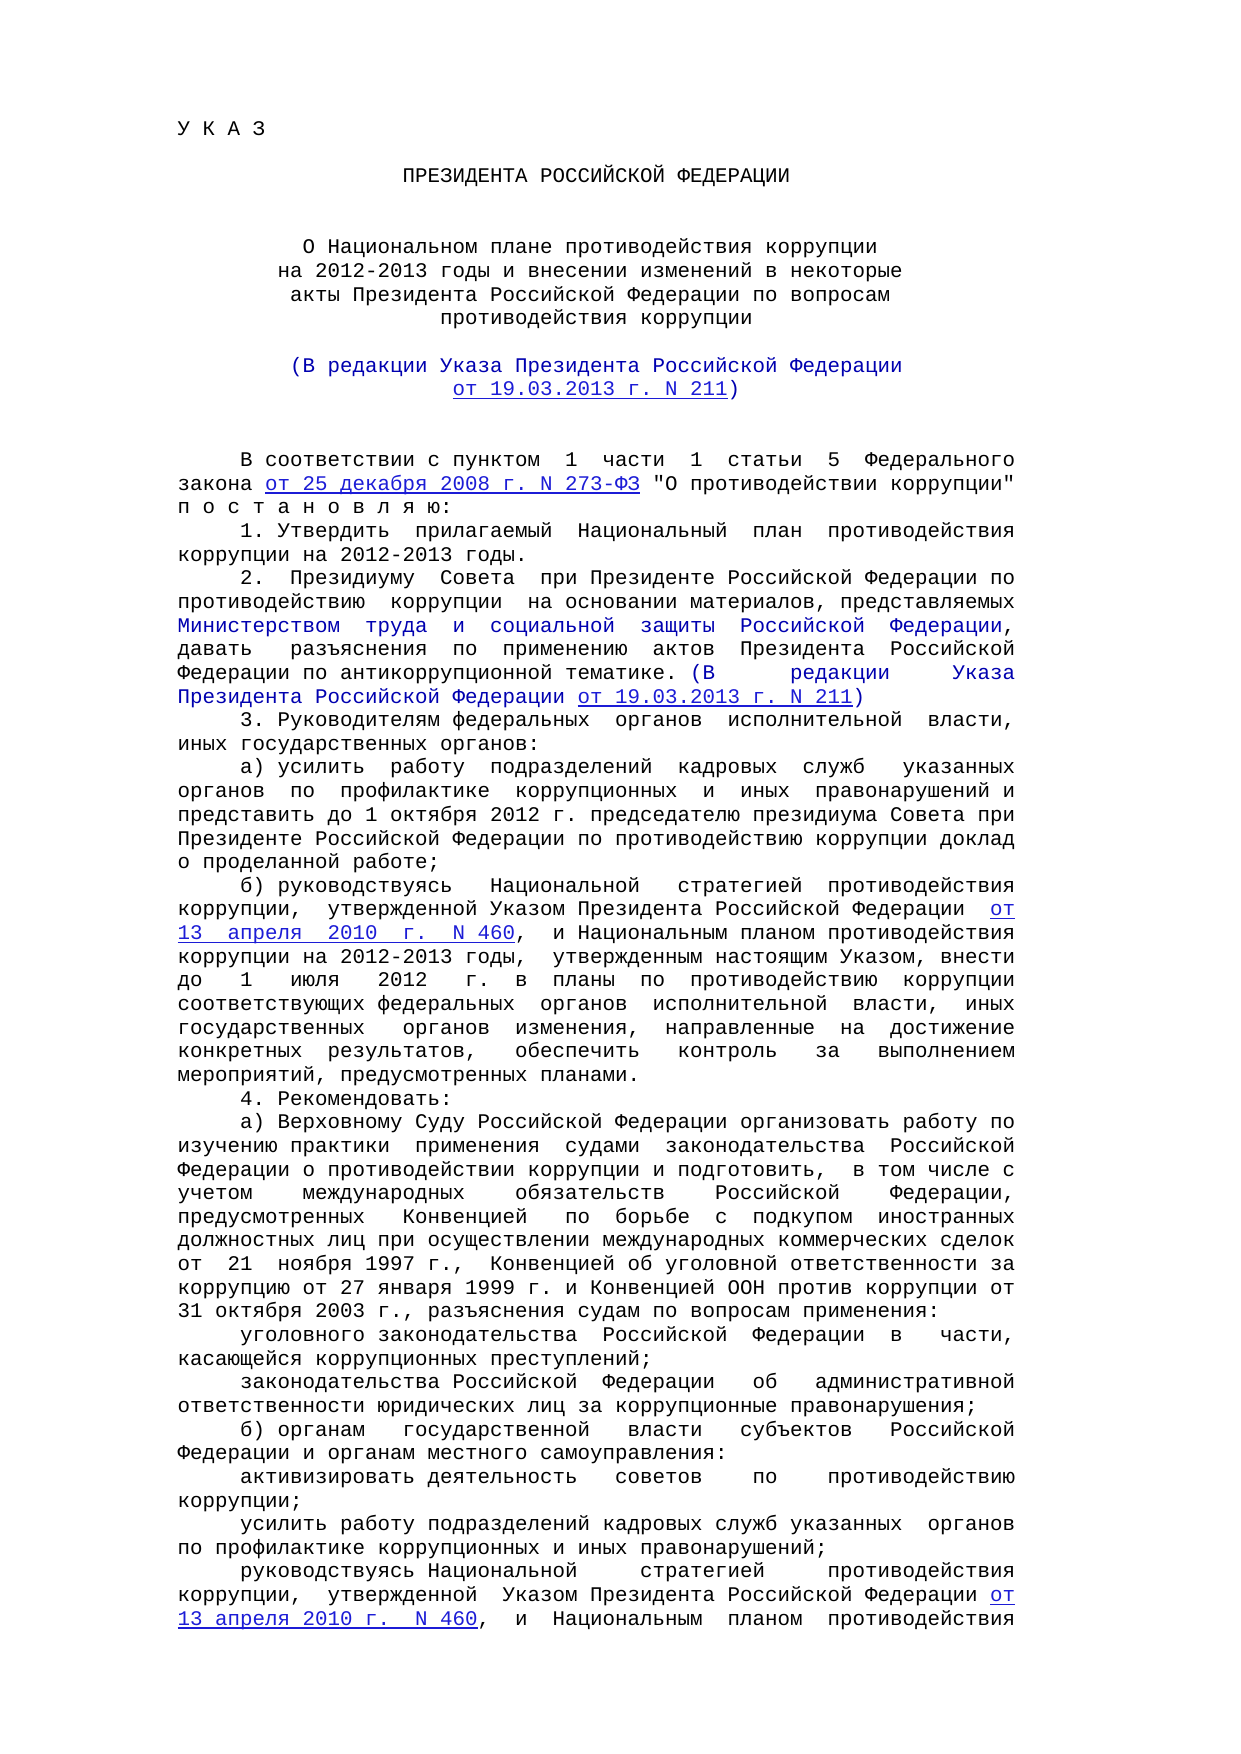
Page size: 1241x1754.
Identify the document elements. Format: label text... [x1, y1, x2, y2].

text Федерации по антикоррупционной тематике. (В редакции Указа [177, 662, 1152, 686]
text б) органам государственной власти субъектов Российской [177, 1419, 1152, 1442]
text соответствующих федеральных органов исполнительной власти, иных [177, 993, 1152, 1017]
text Министерством труда и социальной защиты Российской Федерации, [177, 615, 1152, 638]
text 13 апреля 2010 г. N 460, и Национальным планом противодействия [177, 922, 1152, 946]
text иных государственных органов: [177, 733, 1152, 757]
text Президента Российской Федерации от 19.03.2013 г. N 211) [177, 686, 1152, 709]
text В соответствии с пунктом 1 части 1 статьи 5 Федерального [177, 449, 1152, 473]
text коррупцию от 27 января 1999 г. и Конвенцией ООН против коррупции от [177, 1277, 1152, 1300]
text касающейся коррупционных преступлений; [177, 1348, 1152, 1371]
text коррупции; [177, 1489, 1152, 1513]
text 13 апреля 2010 г. N 460, и Национальным планом противодействия [177, 1608, 1152, 1631]
text до 1 июля 2012 г. в планы по противодействию коррупции [177, 969, 1152, 993]
text (В редакции Указа Президента Российской Федерации [177, 354, 1152, 378]
text ответственности юридических лиц за коррупционные правонарушения; [177, 1395, 1152, 1419]
text конкретных результатов, обеспечить контроль за выполнением [177, 1040, 1152, 1064]
text У К А З [177, 118, 1152, 142]
text а) Верховному Суду Российской Федерации организовать работу по [177, 1111, 1152, 1135]
text законодательства Российской Федерации об административной [177, 1371, 1152, 1395]
text акты Президента Российской Федерации по вопросам [177, 284, 1152, 307]
text на 2012-2013 годы и внесении изменений в некоторые [177, 260, 1152, 284]
text 1. Утвердить прилагаемый Национальный план противодействия [177, 520, 1152, 544]
text государственных органов изменения, направленные на достижение [177, 1017, 1152, 1040]
text противодействию коррупции на основании материалов, представляемых [177, 591, 1152, 615]
text предусмотренных Конвенцией по борьбе с подкупом иностранных [177, 1206, 1152, 1229]
text представить до 1 октября 2012 г. председателю президиума Совета при [177, 804, 1152, 827]
text коррупции на 2012-2013 годы, утвержденным настоящим Указом, внести [177, 946, 1152, 969]
text мероприятий, предусмотренных планами. [177, 1064, 1152, 1088]
text органов по профилактике коррупционных и иных правонарушений и [177, 780, 1152, 804]
text изучению практики применения судами законодательства Российской [177, 1135, 1152, 1158]
text п о с т а н о в л я ю: [177, 496, 1152, 520]
text закона от 25 декабря 2008 г. N 273-ФЗ "О противодействии коррупции" [177, 473, 1152, 496]
text Федерации о противодействии коррупции и подготовить, в том числе с [177, 1158, 1152, 1182]
text от 19.03.2013 г. N 211) [177, 378, 1152, 402]
text 31 октября 2003 г., разъяснения судам по вопросам применения: [177, 1300, 1152, 1324]
text о проделанной работе; [177, 851, 1152, 875]
text уголовного законодательства Российской Федерации в части, [177, 1324, 1152, 1348]
text 2. Президиуму Совета при Президенте Российской Федерации по [177, 567, 1152, 591]
text коррупции, утвержденной Указом Президента Российской Федерации от [177, 1584, 1152, 1608]
text коррупции на 2012-2013 годы. [177, 544, 1152, 567]
text противодействия коррупции [177, 307, 1152, 331]
text давать разъяснения по применению актов Президента Российской [177, 638, 1152, 662]
text б) руководствуясь Национальной стратегией противодействия [177, 875, 1152, 898]
text а) усилить работу подразделений кадровых служб указанных [177, 757, 1152, 780]
text О Национальном плане противодействия коррупции [177, 236, 1152, 260]
text ПРЕЗИДЕНТА РОССИЙСКОЙ ФЕДЕРАЦИИ [177, 165, 1152, 189]
text 3. Руководителям федеральных органов исполнительной власти, [177, 709, 1152, 733]
text Федерации и органам местного самоуправления: [177, 1442, 1152, 1466]
text должностных лиц при осуществлении международных коммерческих сделок [177, 1229, 1152, 1253]
text активизировать деятельность советов по противодействию [177, 1466, 1152, 1489]
text руководствуясь Национальной стратегией противодействия [177, 1561, 1152, 1584]
text коррупции, утвержденной Указом Президента Российской Федерации от [177, 898, 1152, 922]
text 4. Рекомендовать: [177, 1088, 1152, 1111]
text от 21 ноября 1997 г., Конвенцией об уголовной ответственности за [177, 1253, 1152, 1277]
text усилить работу подразделений кадровых служб указанных органов [177, 1513, 1152, 1537]
text учетом международных обязательств Российской Федерации, [177, 1182, 1152, 1206]
text Президенте Российской Федерации по противодействию коррупции доклад [177, 827, 1152, 851]
text по профилактике коррупционных и иных правонарушений; [177, 1537, 1152, 1561]
